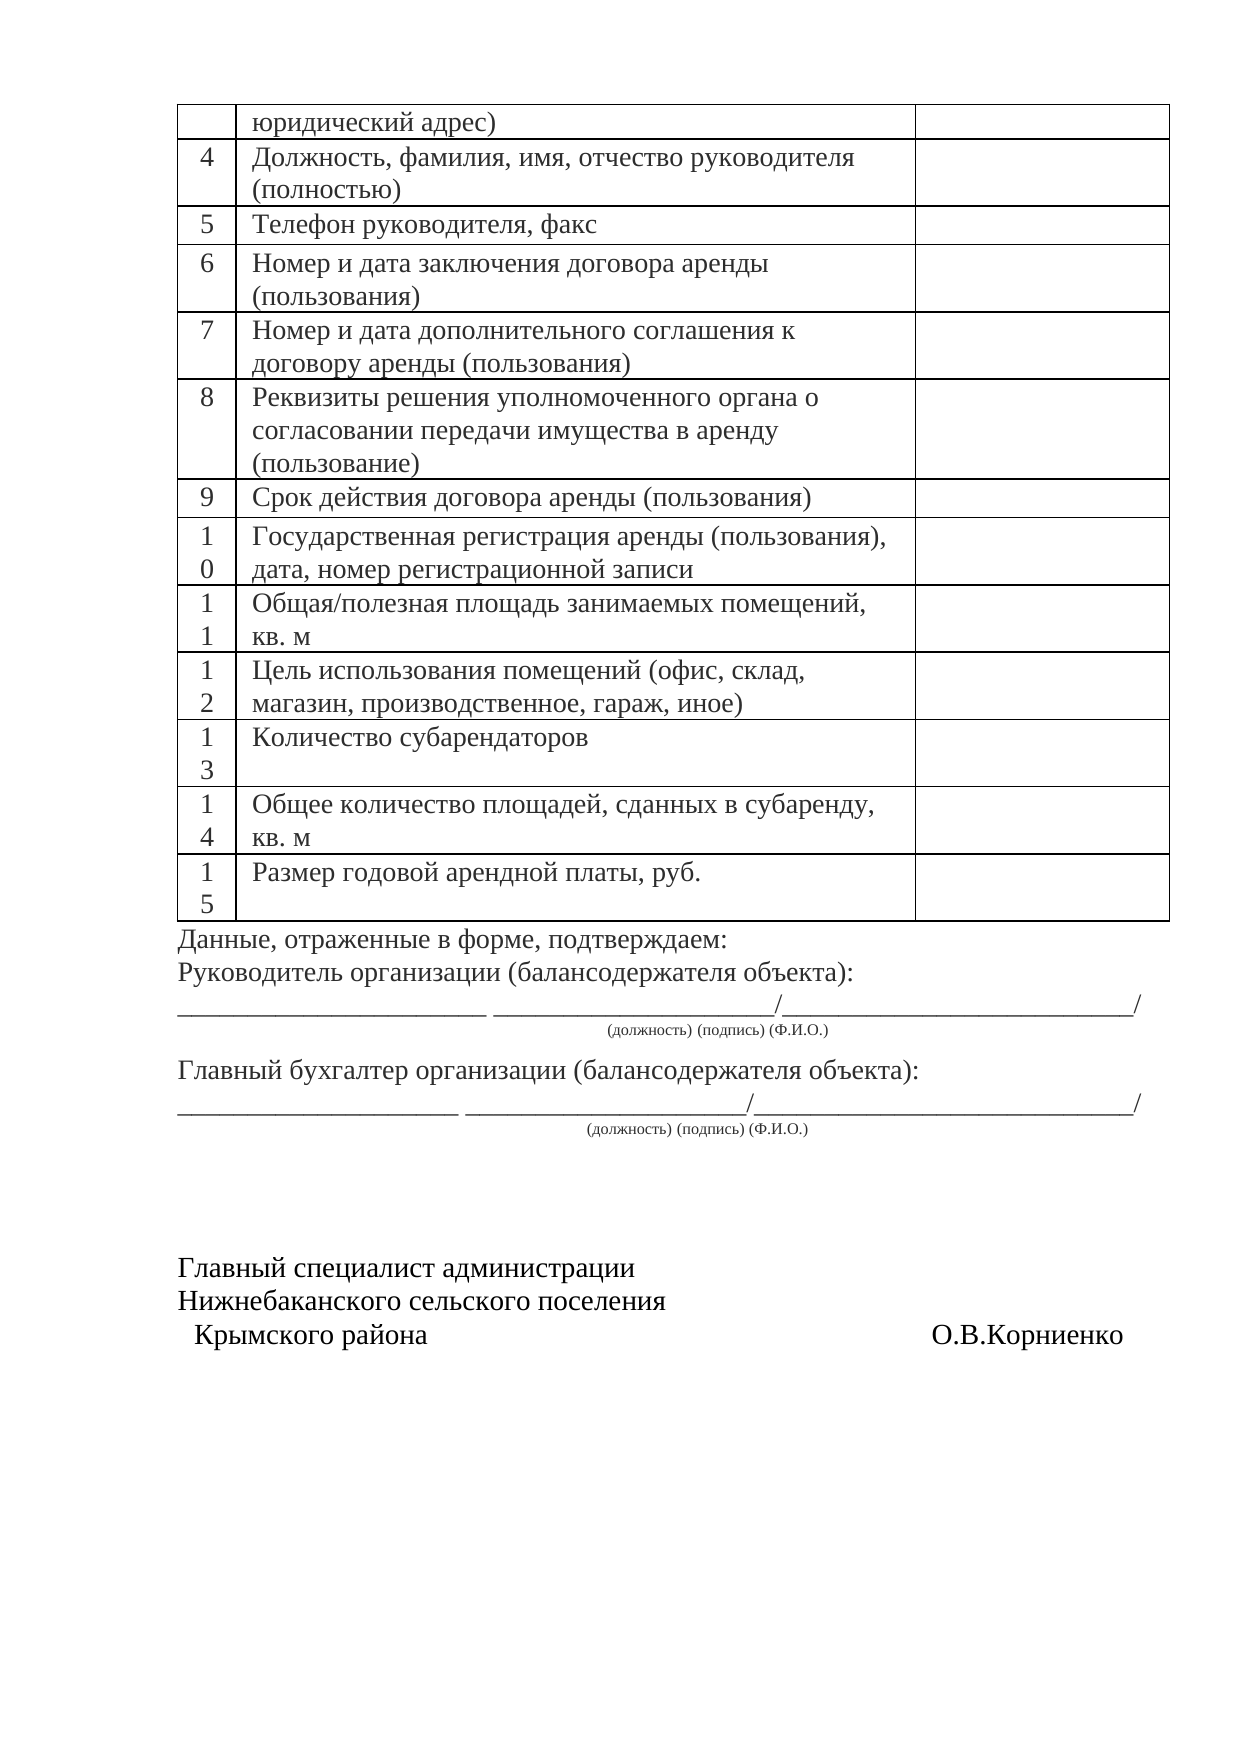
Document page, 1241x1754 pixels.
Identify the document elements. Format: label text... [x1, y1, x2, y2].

table_cell [916, 140, 1169, 205]
table_cell [916, 313, 1169, 378]
table_cell [916, 207, 1169, 244]
table_cell [916, 787, 1169, 853]
table_cell 9 [178, 480, 235, 517]
table_cell 15 [178, 855, 235, 920]
table_cell 4 [178, 140, 235, 205]
table_cell [916, 105, 1169, 138]
table_cell Срок действия договора аренды (пользования) [237, 480, 915, 517]
table_cell [916, 720, 1169, 786]
table_cell Государственная регистрация аренды (пользования), дата, номер регистрационной записи [237, 518, 915, 584]
table_cell 13 [178, 720, 235, 786]
table_cell 3 [178, 105, 235, 138]
table_cell Номер и дата дополнительного соглашения к договору аренды (пользования) [237, 313, 915, 378]
table_cell 7 [178, 313, 235, 378]
table_cell [916, 586, 1169, 651]
table_cell 10 [178, 518, 235, 584]
table_cell Должность, фамилия, имя, отчество руководителя (полностью) [237, 140, 915, 205]
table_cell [237, 105, 915, 138]
table_cell [916, 245, 1169, 311]
text Крымского района О.В.Корниенко [177, 1317, 1169, 1350]
table_cell Размер годовой арендной платы, руб. [237, 855, 915, 920]
table_cell Телефон руководителя, факс [237, 207, 915, 244]
text Нижнебаканского сельского поселения [177, 1283, 1169, 1317]
table_cell [916, 653, 1169, 718]
table_cell Общее количество площадей, сданных в субаренду, кв. м [237, 787, 915, 853]
table_cell 6 [178, 245, 235, 311]
table_cell Реквизиты решения уполномоченного органа о согласовании передачи имущества в аренду (пользование) [237, 380, 915, 478]
table_cell Общая/полезная площадь занимаемых помещений, кв. м [237, 586, 915, 651]
table_cell [916, 380, 1169, 478]
text ____________________ ____________________/___________________________/ (должность) (подпись) (Ф.И.О.) [177, 1086, 1169, 1184]
table_cell 11 [178, 586, 235, 651]
table_cell Цель использования помещений (офис, склад, магазин, производственное, гараж, иное) [237, 653, 915, 718]
table_cell 8 [178, 380, 235, 478]
table_cell Номер и дата заключения договора аренды (пользования) [237, 245, 915, 311]
table_cell [916, 480, 1169, 517]
text Главный специалист администрации [177, 1250, 1169, 1283]
table_cell Количество субарендаторов [237, 720, 915, 786]
text Данные, отраженные в форме, подтверждаем: Руководитель организации (балансодержателя объекта): ______________________ ____________________/_________________________/ (должность) (подпись) (Ф.И.О.) Главный бухгалтер организации (балансодержателя объекта): [177, 922, 1169, 1086]
table_cell 5 [178, 207, 235, 244]
table_cell [916, 518, 1169, 584]
table_cell [916, 855, 1169, 920]
table_cell 14 [178, 787, 235, 853]
table_cell 12 [178, 653, 235, 718]
